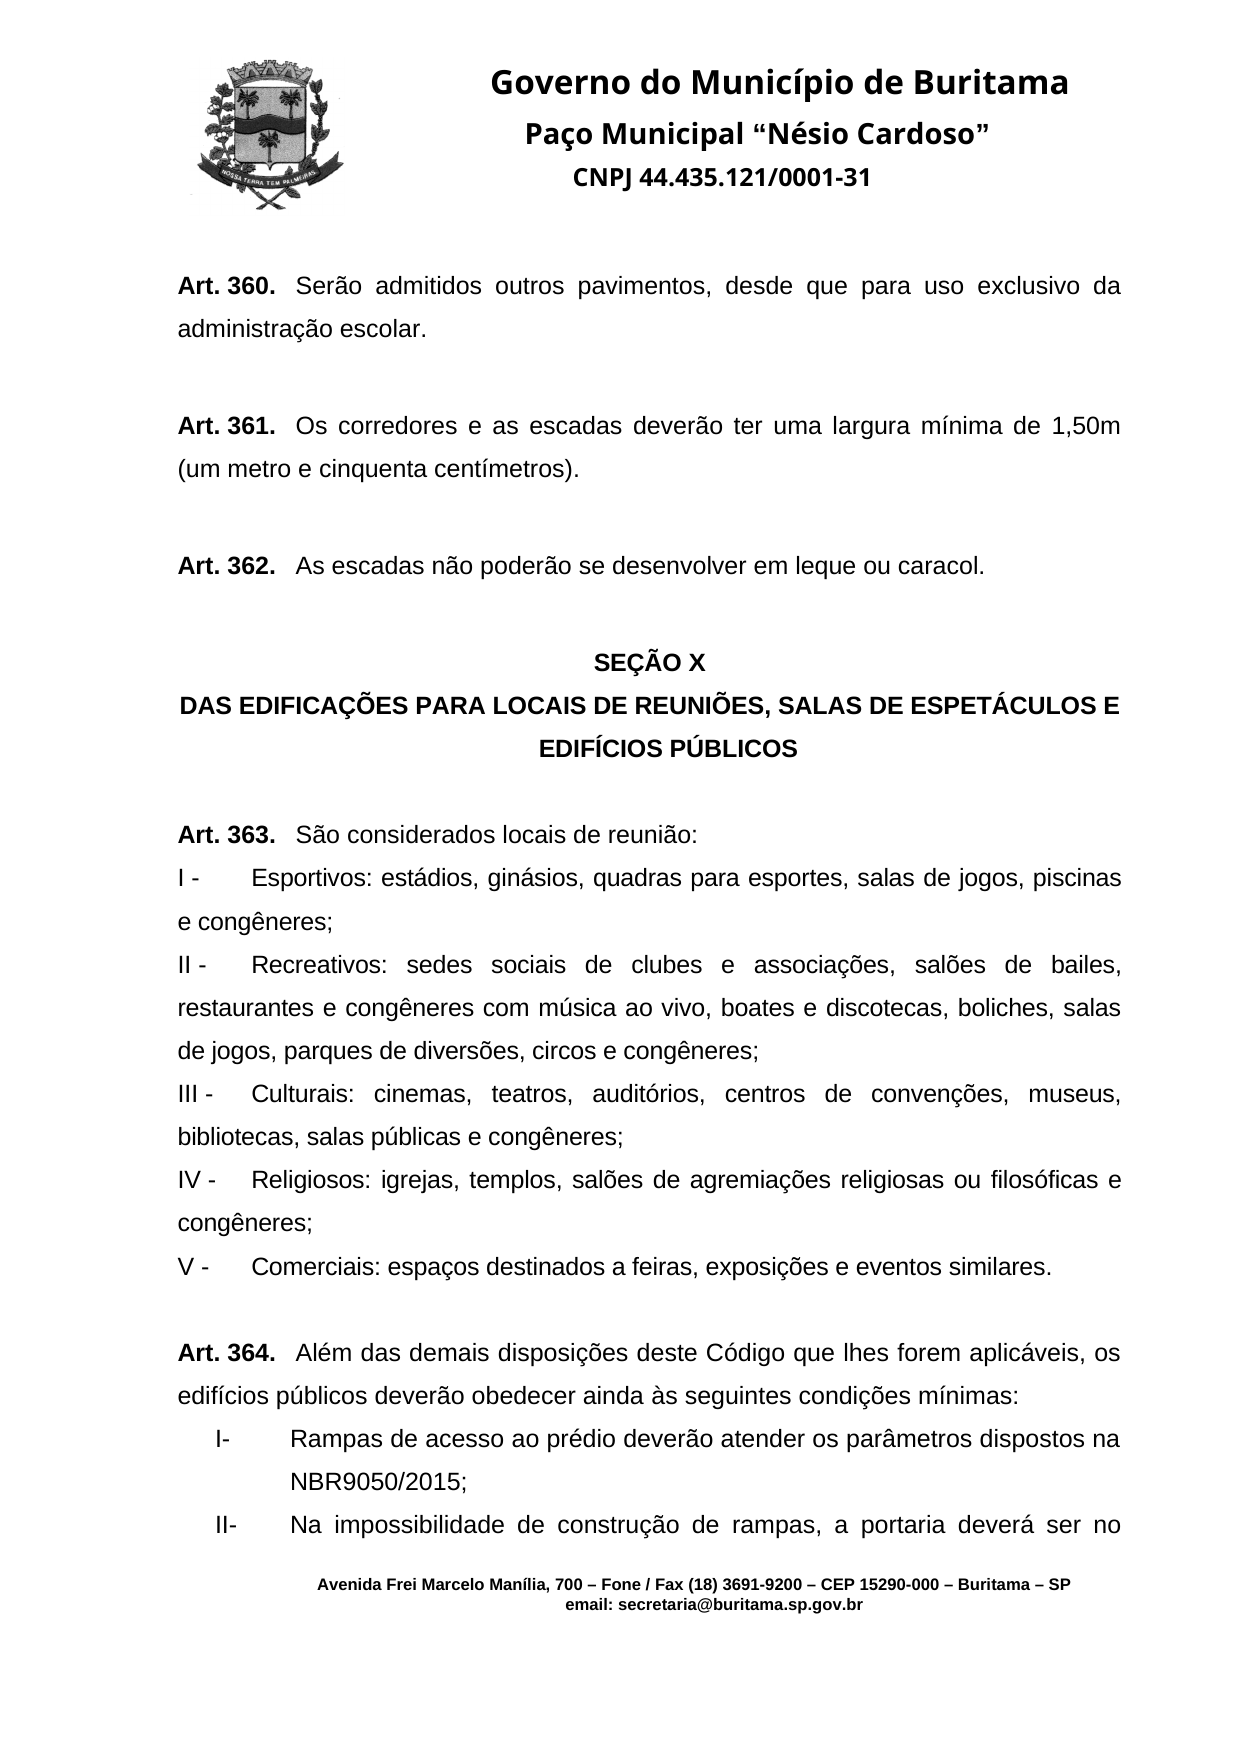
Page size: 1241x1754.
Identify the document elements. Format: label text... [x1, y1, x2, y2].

list Religiosos: igrejas, templos, salões de agremiações religiosas ou filosóficas e congêneres; [177, 1165, 1122, 1237]
list Serão admitidos outros pavimentos, desde que para uso exclusivo da administração escolar. [177, 271, 1122, 343]
list Recreativos: sedes sociais de clubes e associações, salões de bailes, restaurantes e congêneres com música ao vivo, boates e discotecas, boliches, salas de jogos, parques de diversões, circos e congêneres; [177, 949, 1122, 1064]
list Comerciais: espaços destinados a feiras, exposições e eventos similares. [177, 1251, 1122, 1280]
list Culturais: cinemas, teatros, auditórios, centros de convenções, museus, bibliotecas, salas públicas e congêneres; [177, 1079, 1122, 1151]
list Esportivos: estádios, ginásios, quadras para esportes, salas de jogos, piscinas e congêneres; [177, 863, 1122, 935]
list São considerados locais de reunião: [177, 820, 1122, 849]
list Além das demais disposições deste Código que lhes forem aplicáveis, os edifícios públicos deverão obedecer ainda às seguintes condições mínimas: [177, 1338, 1122, 1409]
text DAS EDIFICAÇÕES PARA LOCAIS DE REUNIÕES, SALAS DE ESPETÁCULOS E EDIFÍCIOS PÚBLICOS [177, 691, 1122, 763]
list Na impossibilidade de construção de rampas, a portaria deverá ser no mesmo nível da calçada; [215, 1510, 1122, 1539]
picture [188, 57, 345, 216]
text SEÇÃO x [177, 648, 1122, 676]
list Os corredores e as escadas deverão ter uma largura mínima de 1,50m (um metro e cinquenta centímetros). [177, 411, 1122, 483]
list Rampas de acesso ao prédio deverão atender os parâmetros dispostos na NBR9050/2015; [215, 1424, 1122, 1496]
list As escadas não poderão se desenvolver em leque ou caracol. [177, 551, 1122, 579]
